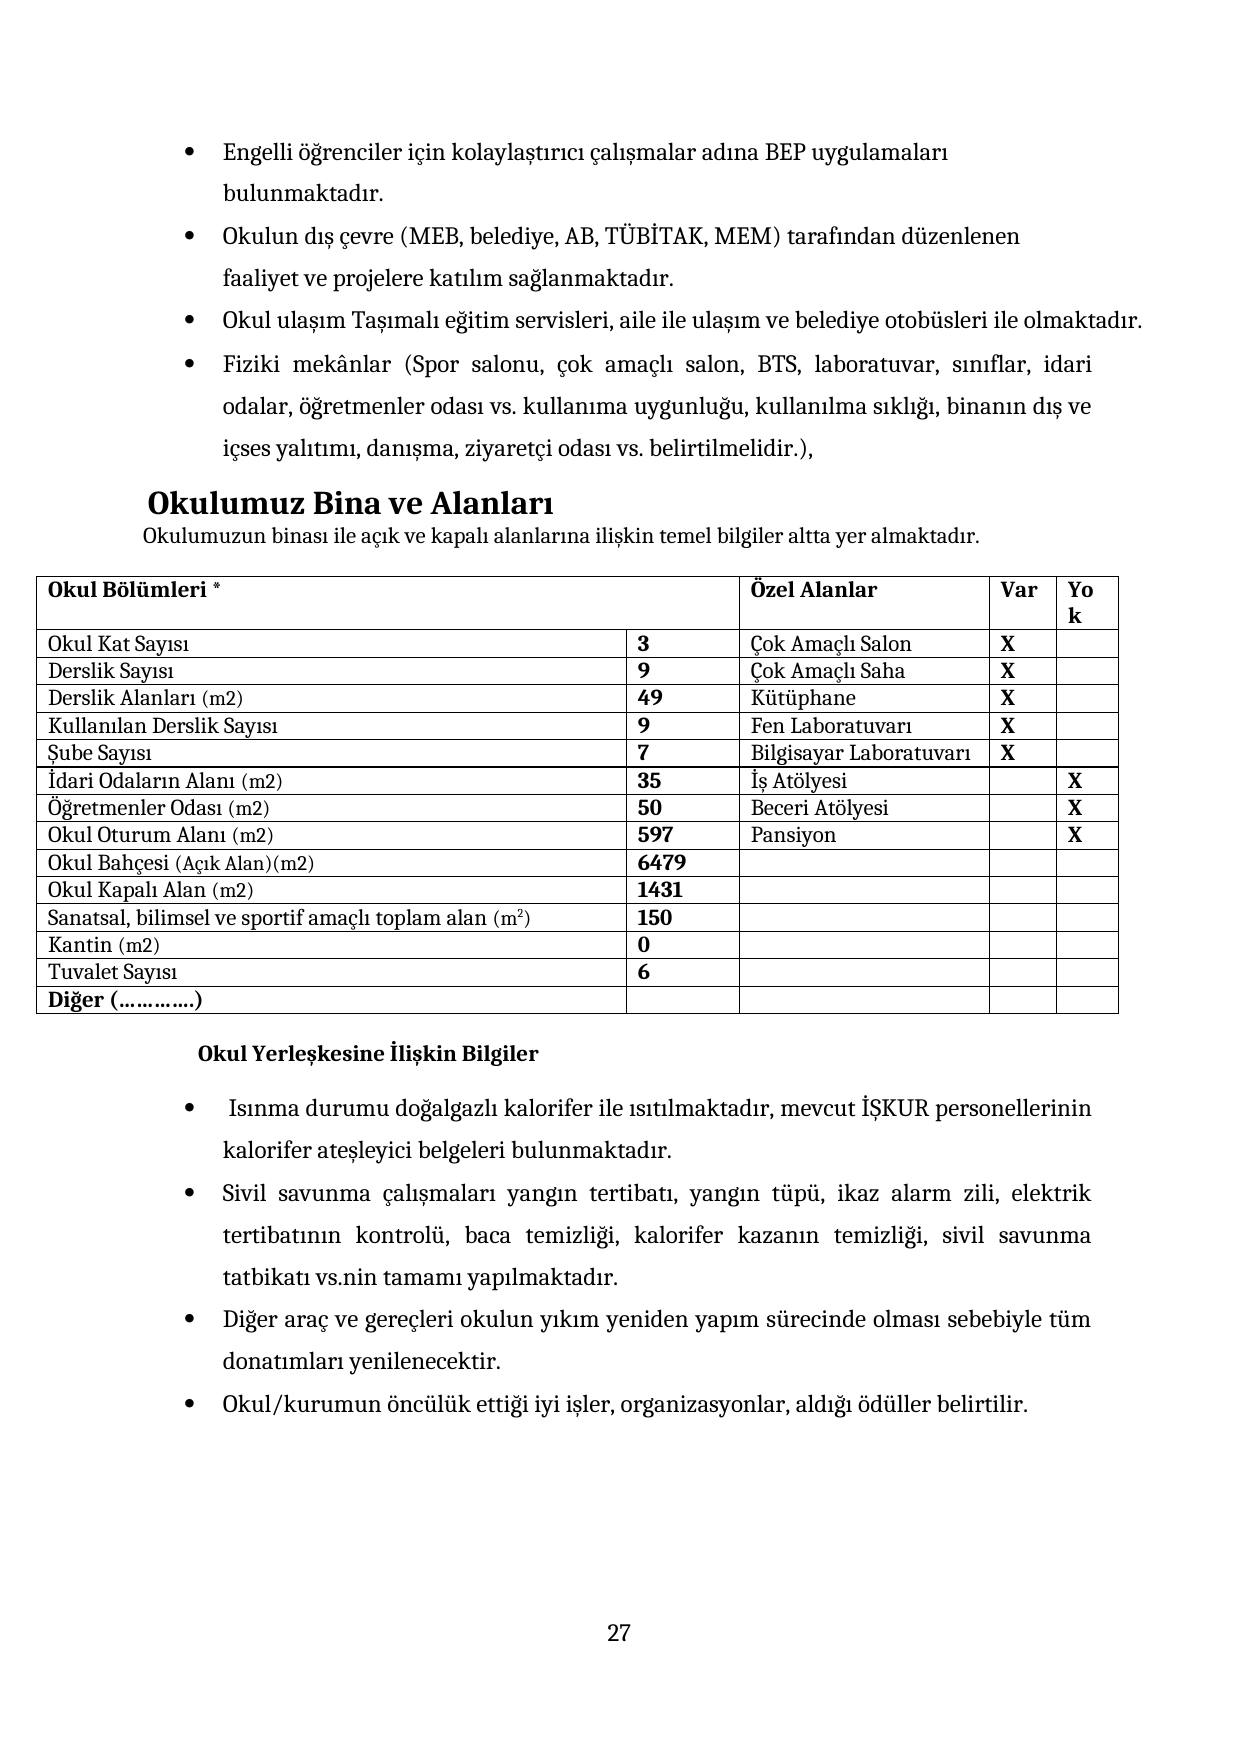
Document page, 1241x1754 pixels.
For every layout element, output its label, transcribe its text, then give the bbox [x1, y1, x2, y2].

table_cell Kullanılan Derslik Sayısı [37, 713, 626, 739]
table_cell Öğretmenler Odası (m2) [37, 795, 626, 821]
table_cell X [990, 658, 1056, 684]
table_cell Kütüphane [740, 685, 989, 712]
table_cell [627, 987, 739, 1013]
table_cell [1057, 987, 1118, 1013]
table_cell [990, 850, 1056, 876]
table_cell [1057, 932, 1118, 958]
list Okulun dış çevre (MEB, belediye, AB, TÜBİTAK, MEM) tarafından düzenlenen faaliyet ve projelere katılım sağlanmaktadır. [185, 222, 1093, 292]
list Diğer araç ve gereçleri okulun yıkım yeniden yapım sürecinde olması sebebiyle tüm donatımları yenilenecektir. [185, 1305, 1093, 1376]
table_cell 35 [627, 768, 739, 794]
table_cell [1057, 850, 1118, 876]
table_cell [1057, 959, 1118, 986]
table_cell [740, 959, 989, 986]
table_header Okul Bölümleri * [37, 577, 739, 629]
table_cell Fen Laboratuvarı [740, 713, 989, 739]
table_cell Çok Amaçlı Salon [740, 630, 989, 657]
table_cell Şube Sayısı [37, 740, 626, 766]
subtitle Okulumuz Bina ve Alanları [148, 484, 1198, 523]
table_cell [740, 877, 989, 903]
table_cell [740, 904, 989, 931]
table_cell Tuvalet Sayısı [37, 959, 626, 986]
table_cell 597 [627, 822, 739, 848]
table_cell [990, 987, 1056, 1013]
table_cell [1057, 904, 1118, 931]
table_cell Derslik Alanları (m2) [37, 685, 626, 712]
table_cell [990, 768, 1056, 794]
table_cell İş Atölyesi [740, 768, 989, 794]
table_cell 150 [627, 904, 739, 931]
table_cell Okul Bahçesi (Açık Alan)(m2) [37, 850, 626, 876]
text Okulumuzun binası ile açık ve kapalı alanlarına ilişkin temel bilgiler altta yer almaktadır. [48, 523, 1198, 549]
table_cell Bilgisayar Laboratuvarı [740, 740, 989, 766]
table_header Var [990, 577, 1056, 629]
table_cell Okul Oturum Alanı (m2) [37, 822, 626, 848]
table_cell X [1057, 822, 1118, 848]
table_cell Okul Kapalı Alan (m2) [37, 877, 626, 903]
table_cell [740, 850, 989, 876]
table_cell [990, 904, 1056, 931]
list Isınma durumu doğalgazlı kalorifer ile ısıtılmaktadır, mevcut İŞKUR personellerinin kalorifer ateşleyici belgeleri bulunmaktadır. [185, 1094, 1093, 1164]
table_cell X [1057, 768, 1118, 794]
table_cell Sanatsal, bilimsel ve sportif amaçlı toplam alan (m2) [37, 904, 626, 931]
table_cell 7 [627, 740, 739, 766]
table_cell [1057, 685, 1118, 712]
list Engelli öğrenciler için kolaylaştırıcı çalışmalar adına BEP uygulamaları bulunmaktadır. [185, 137, 1093, 208]
table_cell [740, 987, 989, 1013]
table_cell 3 [627, 630, 739, 657]
table_cell Çok Amaçlı Saha [740, 658, 989, 684]
table_cell Derslik Sayısı [37, 658, 626, 684]
table_cell 50 [627, 795, 739, 821]
table_cell [990, 795, 1056, 821]
list Sivil savunma çalışmaları yangın tertibatı, yangın tüpü, ikaz alarm zili, elektrik tertibatının kontrolü, baca temizliği, kalorifer kazanın temizliği, sivil savunma tatbikatı vs.nin tamamı yapılmaktadır. [185, 1178, 1093, 1292]
table_cell [1057, 658, 1118, 684]
table_cell Pansiyon [740, 822, 989, 848]
table_cell X [990, 740, 1056, 766]
table_cell [1057, 630, 1118, 657]
table_cell 1431 [627, 877, 739, 903]
table_cell 6479 [627, 850, 739, 876]
table_cell X [990, 713, 1056, 739]
table_header Yok [1057, 577, 1118, 629]
table_header Özel Alanlar [740, 577, 989, 629]
table_cell 9 [627, 713, 739, 739]
list Fiziki mekânlar (Spor salonu, çok amaçlı salon, BTS, laboratuvar, sınıflar, idari odalar, öğretmenler odası vs. kullanıma uygunluğu, kullanılma sıklığı, binanın dış ve içses yalıtımı, danışma, ziyaretçi odası vs. belirtilmelidir.), [185, 350, 1093, 463]
table_cell 49 [627, 685, 739, 712]
table_cell Diğer (………….) [37, 987, 626, 1013]
table_cell 0 [627, 932, 739, 958]
list Okul/kurumun öncülük ettiği iyi işler, organizasyonlar, aldığı ödüller belirtilir. [185, 1390, 1198, 1418]
table_cell 6 [627, 959, 739, 986]
table_cell [1057, 740, 1118, 766]
table_cell X [1057, 795, 1118, 821]
table_cell [990, 877, 1056, 903]
table_cell Beceri Atölyesi [740, 795, 989, 821]
table_cell [990, 822, 1056, 848]
table_cell Kantin (m2) [37, 932, 626, 958]
table_cell 9 [627, 658, 739, 684]
table_cell İdari Odaların Alanı (m2) [37, 768, 626, 794]
table_cell [1057, 713, 1118, 739]
table_cell X [990, 630, 1056, 657]
table_cell [990, 959, 1056, 986]
table_cell [990, 932, 1056, 958]
table_cell [740, 932, 989, 958]
table_cell X [990, 685, 1056, 712]
list Okul ulaşım Taşımalı eğitim servisleri, aile ile ulaşım ve belediye otobüsleri ile olmaktadır. [185, 306, 1198, 335]
table_cell [1057, 877, 1118, 903]
table_cell Okul Kat Sayısı [37, 630, 626, 657]
text Okul Yerleşkesine İlişkin Bilgiler [48, 1040, 1198, 1067]
